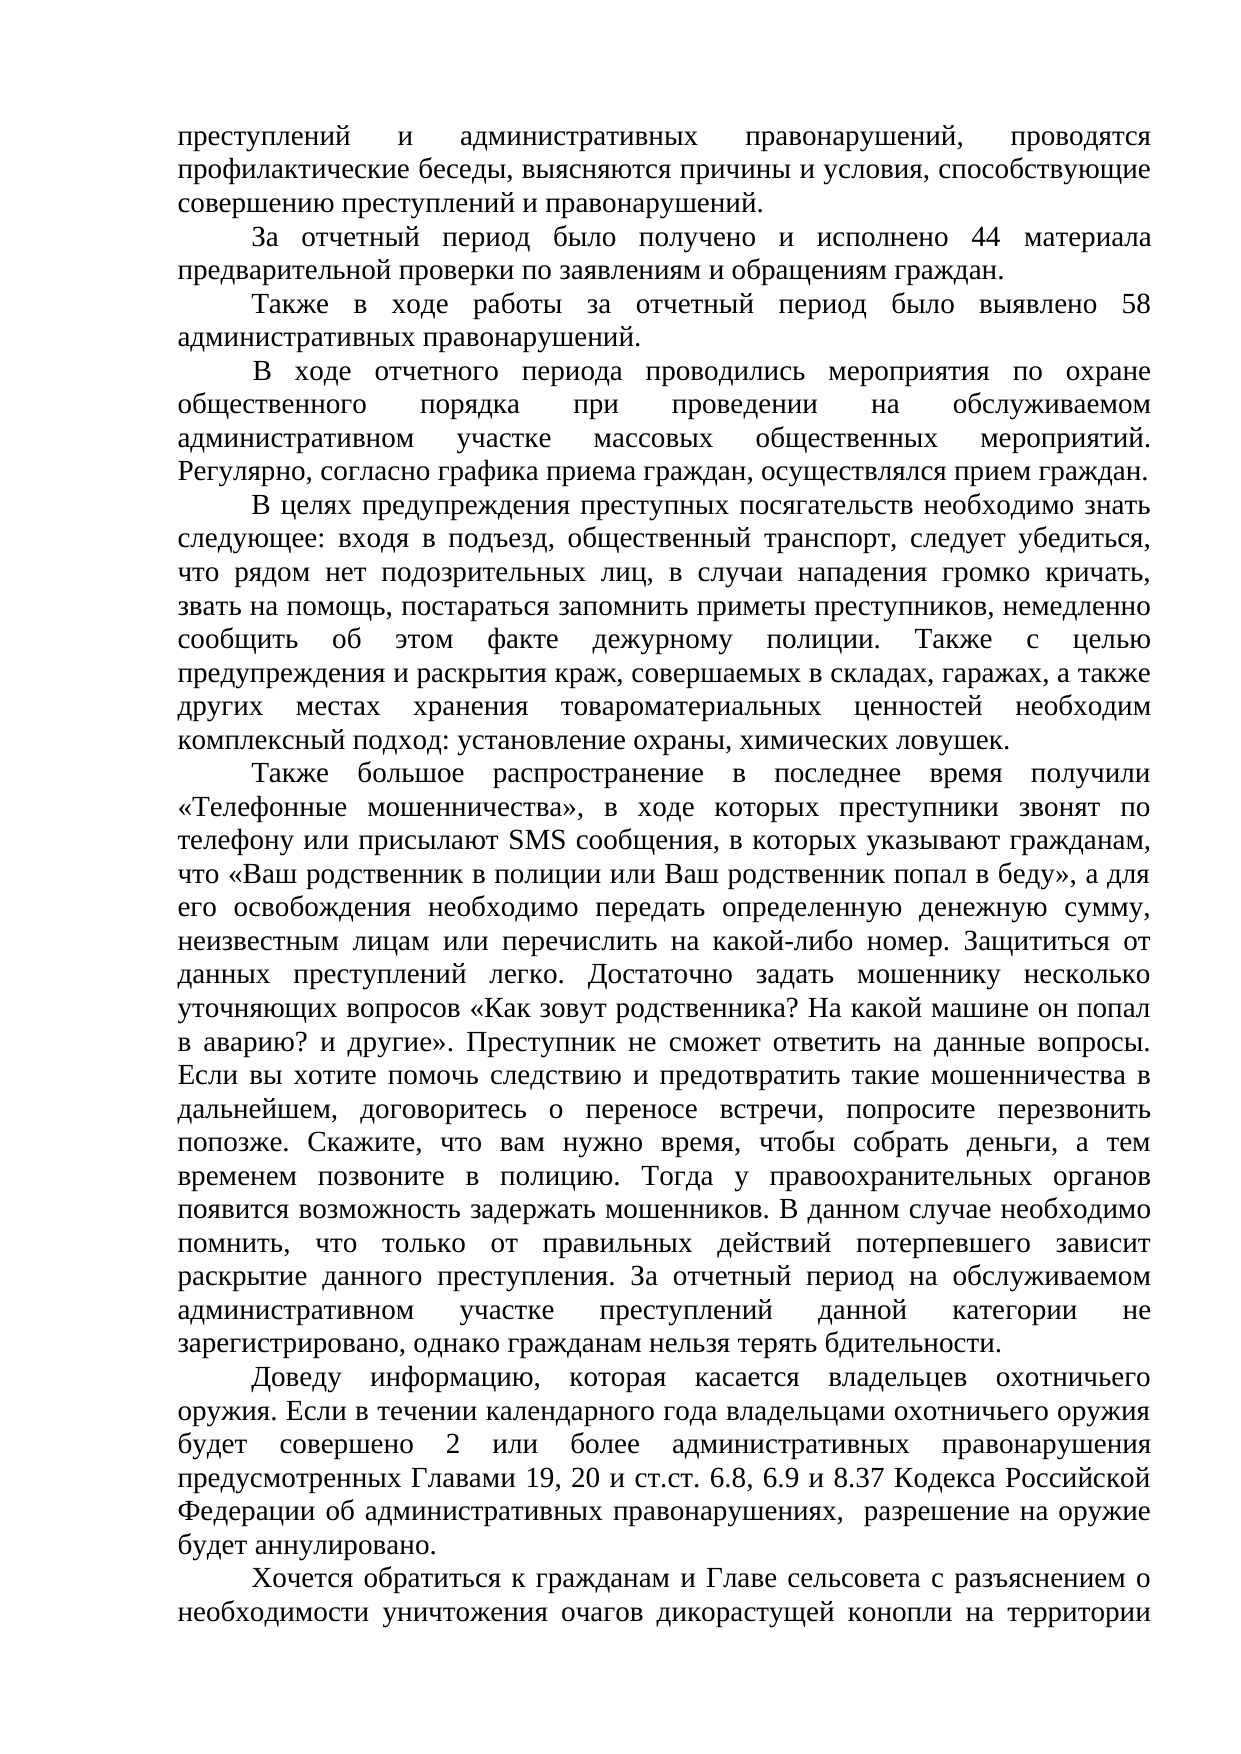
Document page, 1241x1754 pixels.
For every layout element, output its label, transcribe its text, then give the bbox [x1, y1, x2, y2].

text В ходе отчетного периода проводились мероприятия по охране общественного порядка при проведении на обслуживаемом административном участке массовых общественных мероприятий. Регулярно, согласно графика приема граждан, осуществлялся прием граждан. [177, 353, 1152, 487]
text В целях предупреждения преступных посягательств необходимо знать следующее: входя в подъезд, общественный транспорт, следует убедиться, что рядом нет подозрительных лиц, в случаи нападения громко кричать, звать на помощь, постараться запомнить приметы преступников, немедленно сообщить об этом факте дежурному полиции. Также с целью предупреждения и раскрытия краж, совершаемых в складах, гаражах, а также других местах хранения товароматериальных ценностей необходим комплексный подход: установление охраны, химических ловушек. [177, 487, 1152, 755]
text За отчетный период было получено и исполнено 44 материала предварительной проверки по заявлениям и обращениям граждан. [177, 219, 1152, 286]
text Доведу информацию, которая касается владельцев охотничьего оружия. Если в течении календарного года владельцами охотничьего оружия будет совершено 2 или более административных правонарушения предусмотренных Главами 19, 20 и ст.ст. 6.8, 6.9 и 8.37 Кодекса Российской Федерации об административных правонарушениях, разрешение на оружие будет аннулировано. [177, 1359, 1152, 1560]
text Также в ходе работы за отчетный период было выявлено 58 административных правонарушений. [177, 286, 1152, 353]
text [177, 1560, 1152, 1627]
text Также большое распространение в последнее время получили «Телефонные мошенничества», в ходе которых преступники звонят по телефону или присылают SMS сообщения, в которых указывают гражданам, что «Ваш родственник в полиции или Ваш родственник попал в беду», а для его освобождения необходимо передать определенную денежную сумму, неизвестным лицам или перечислить на какой-либо номер. Защититься от данных преступлений легко. Достаточно задать мошеннику несколько уточняющих вопросов «Как зовут родственника? На какой машине он попал в аварию? и другие». Преступник не сможет ответить на данные вопросы. Если вы хотите помочь следствию и предотвратить такие мошенничества в дальнейшем, договоритесь о переносе встречи, попросите перезвонить попозже. Скажите, что вам нужно время, чтобы собрать деньги, а тем временем позвоните в полицию. Тогда у правоохранительных органов появится возможность задержать мошенников. В данном случае необходимо помнить, что только от правильных действий потерпевшего зависит раскрытие данного преступления. За отчетный период на обслуживаемом административном участке преступлений данной категории не зарегистрировано, однако гражданам нельзя терять бдительности. [177, 755, 1152, 1359]
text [177, 118, 1152, 219]
